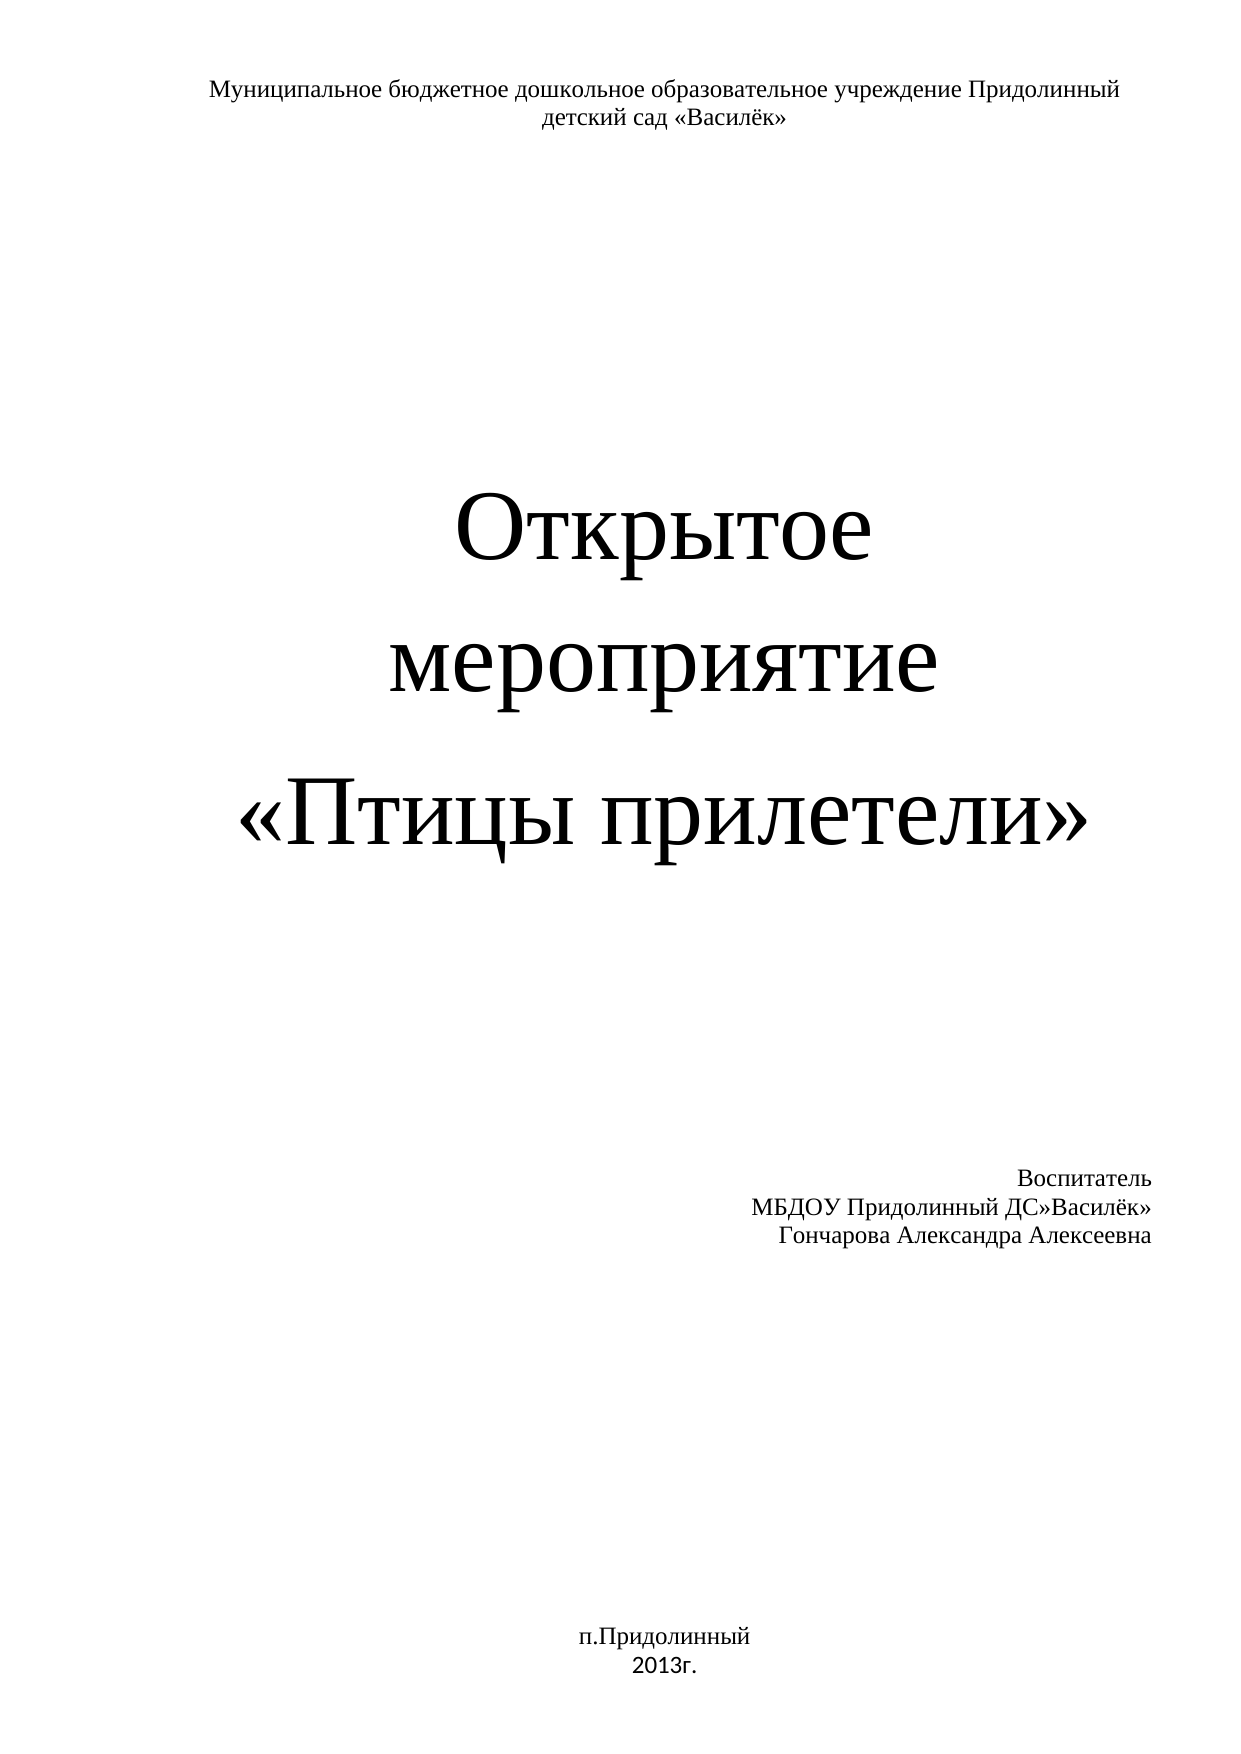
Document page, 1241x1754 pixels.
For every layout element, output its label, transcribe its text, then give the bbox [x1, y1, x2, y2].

text МБДОУ Придолинный ДС»Василёк» [177, 1192, 1152, 1221]
text Гончарова Александра Алексеевна [177, 1221, 1152, 1249]
text Воспитатель [177, 1163, 1152, 1192]
